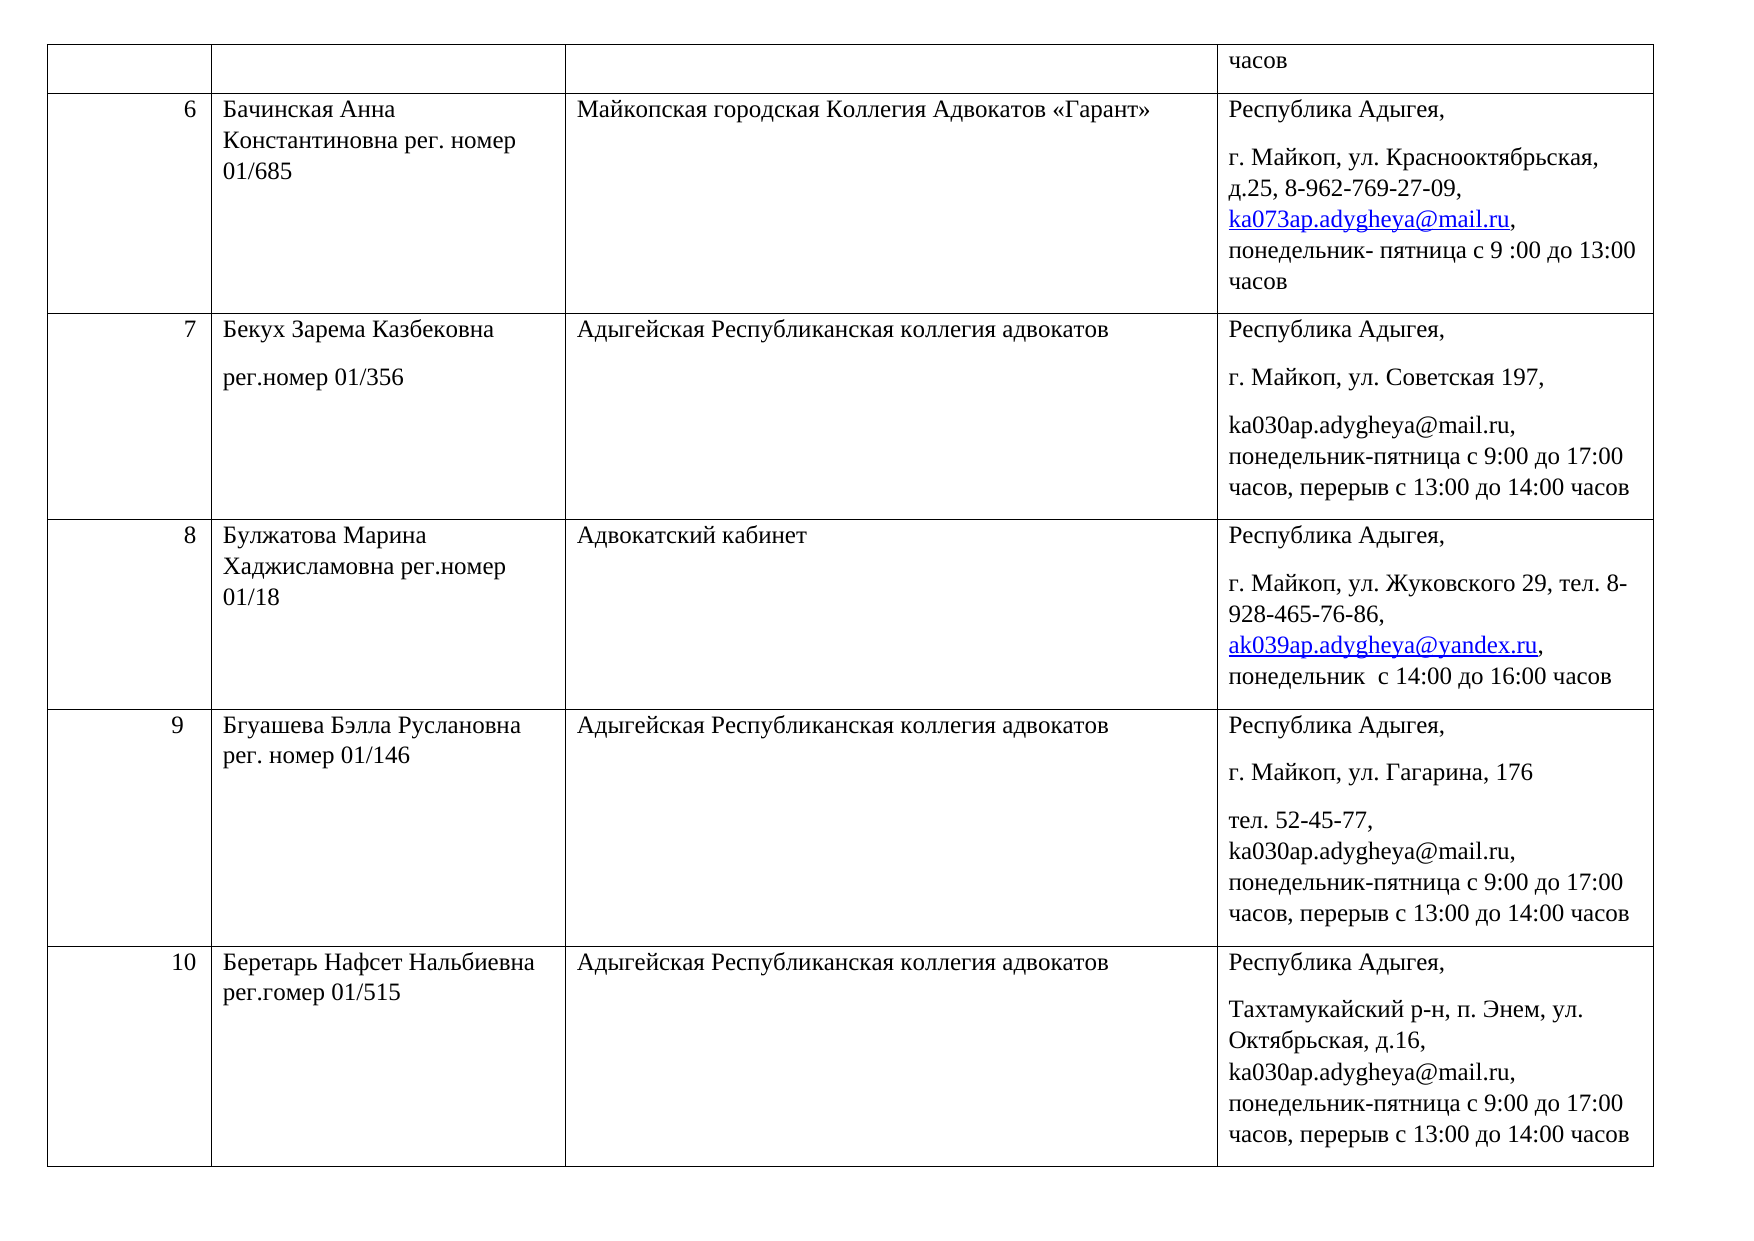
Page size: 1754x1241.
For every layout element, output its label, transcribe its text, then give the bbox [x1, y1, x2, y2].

table_cell Республика Адыгея, г. Майкоп, ул. Гагарина, 176 тел. 52-45-77, ka030ap.adygheya@mail.ru, понедельник-пятница с 9:00 до 17:00 часов, перерыв с 13:00 до 14:00 часов [1218, 710, 1653, 946]
table_cell Бгуашева Бэлла Руслановна рег. номер 01/146 [212, 710, 565, 946]
table_cell Республика Адыгея, г. Майкоп, ул. Жуковского 29, тел. 8-928-465-76-86, ak039ap.adygheya@yandex.ru, понедельник с 14:00 до 16:00 часов [1218, 520, 1653, 709]
table_cell 6 [48, 94, 211, 313]
table_cell Республика Адыгея, г. Майкоп, ул. Советская 197, ka030ap.adygheya@mail.ru, понедельник-пятница с 9:00 до 17:00 часов, перерыв с 13:00 до 14:00 часов [1218, 314, 1653, 519]
table_cell Беретарь Нафсет Нальбиевна рег.гомер 01/515 [212, 947, 565, 1166]
table_cell Майкопская городская Коллегия Адвокатов «Гарант» [566, 94, 1217, 313]
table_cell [566, 45, 1217, 93]
table_cell Бачинская Анна Константиновна рег. номер 01/685 [212, 94, 565, 313]
table_cell Адыгейская Республиканская коллегия адвокатов [566, 710, 1217, 946]
table_cell Республика Адыгея, Тахтамукайский р-н, п. Энем, ул. Октябрьская, д.16, ka030ap.adygheya@mail.ru, понедельник-пятница с 9:00 до 17:00 часов, перерыв с 13:00 до 14:00 часов [1218, 947, 1653, 1166]
table_cell 7 [48, 314, 211, 519]
table_cell Адвокатский кабинет [566, 520, 1217, 709]
table_cell 10 [48, 947, 211, 1166]
table_cell Адыгейская Республиканская коллегия адвокатов [566, 314, 1217, 519]
table_cell 8 [48, 520, 211, 709]
table_cell Адыгейская Республиканская коллегия адвокатов [566, 947, 1217, 1166]
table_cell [1218, 45, 1653, 93]
table_cell 9 [48, 710, 211, 946]
table_cell Булжатова Марина Хаджисламовна рег.номер 01/18 [212, 520, 565, 709]
table_cell Бекух Зарема Казбековна рег.номер 01/356 [212, 314, 565, 519]
table_cell Республика Адыгея, г. Майкоп, ул. Краснооктябрьская, д.25, 8-962-769-27-09, ka073ap.adygheya@mail.ru, понедельник- пятница с 9 :00 до 13:00 часов [1218, 94, 1653, 313]
table_cell 5 [48, 45, 211, 93]
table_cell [212, 45, 565, 93]
